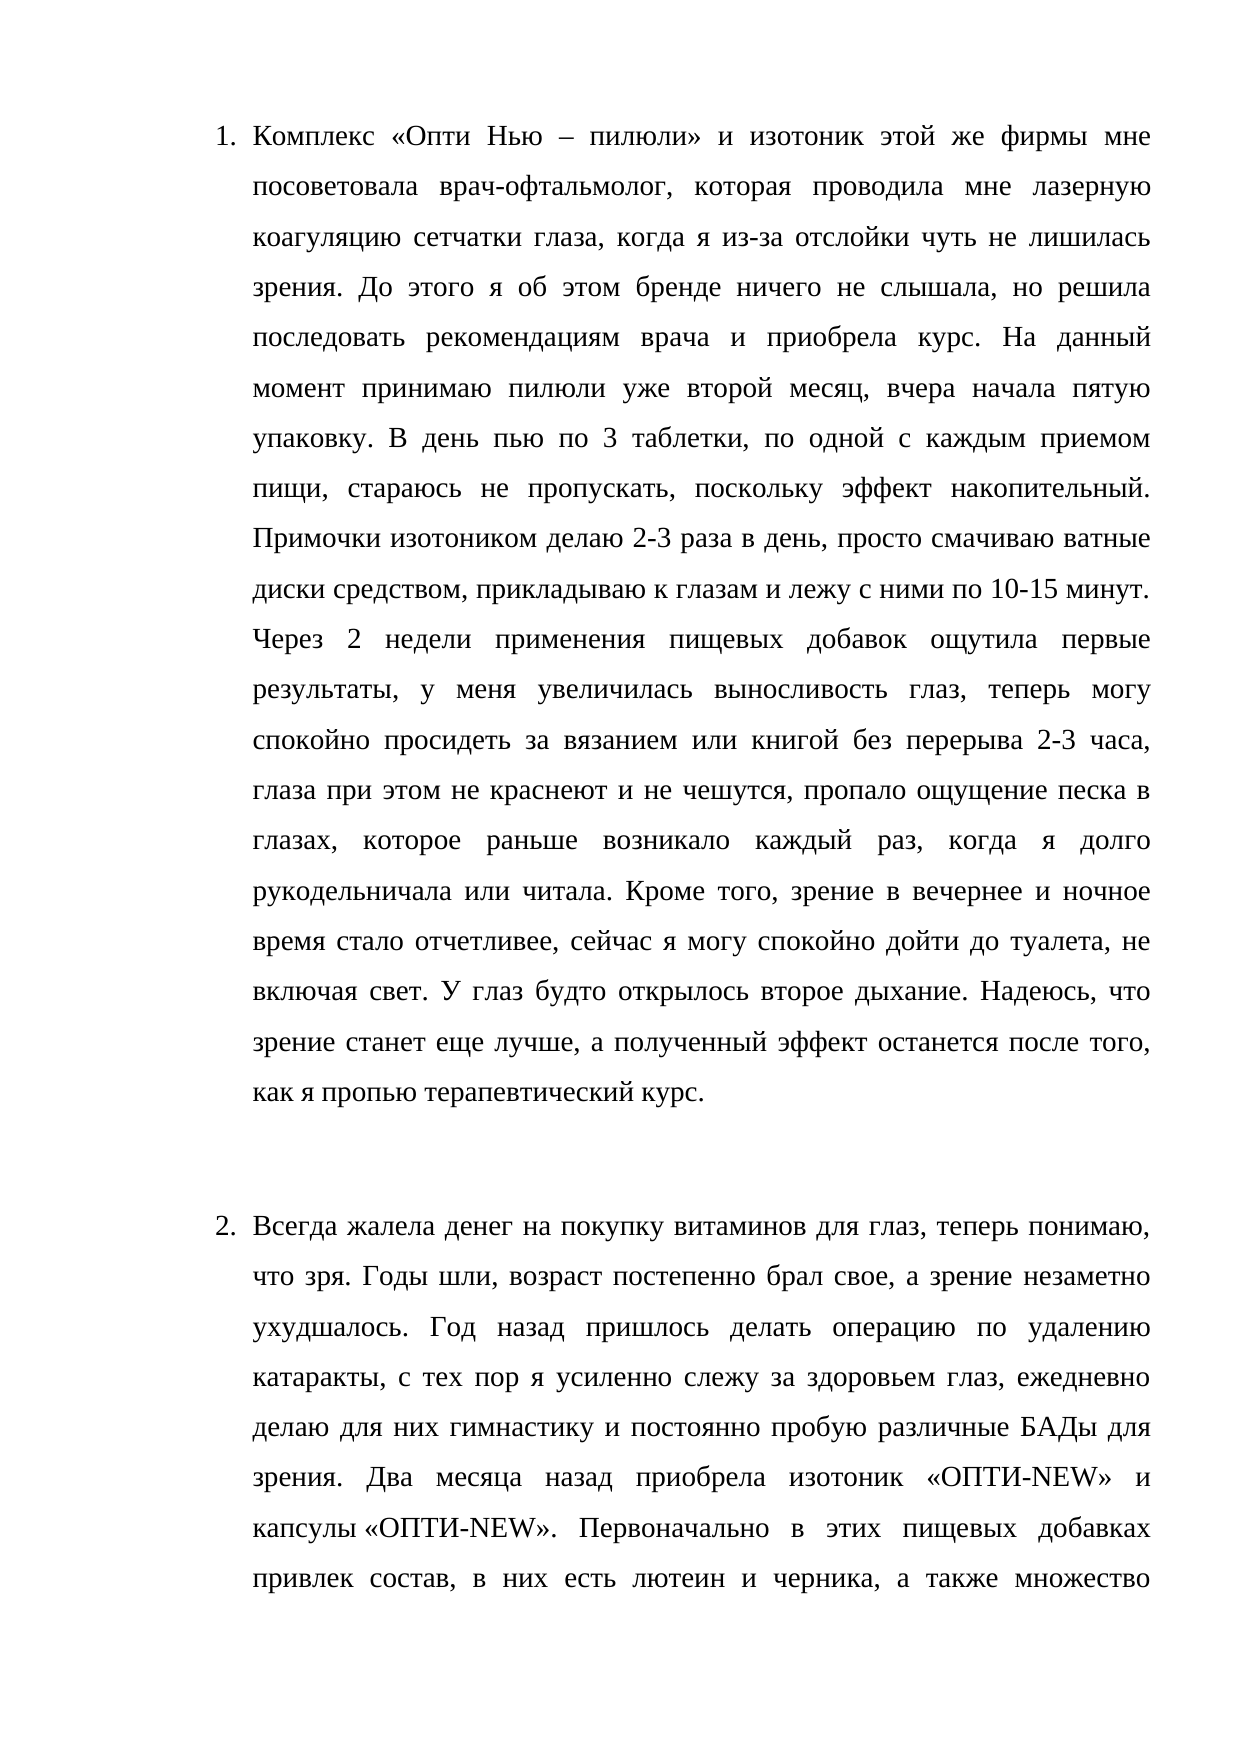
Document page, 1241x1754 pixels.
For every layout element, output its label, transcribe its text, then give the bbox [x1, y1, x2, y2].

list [215, 1208, 1152, 1594]
list Комплекс «Опти Нью – пилюли» и изотоник этой же фирмы мне посоветовала врач-офтальмолог, которая проводила мне лазерную коагуляцию сетчатки глаза, когда я из-за отслойки чуть не лишилась зрения. До этого я об этом бренде ничего не слышала, но решила последовать рекомендациям врача и приобрела курс. На данный момент принимаю пилюли уже второй месяц, вчера начала пятую упаковку. В день пью по 3 таблетки, по одной с каждым приемом пищи, стараюсь не пропускать, поскольку эффект накопительный. Примочки изотоником делаю 2-3 раза в день, просто смачиваю ватные диски средством, прикладываю к глазам и лежу с ними по 10-15 минут. Через 2 недели применения пищевых добавок ощутила первые результаты, у меня увеличилась выносливость глаз, теперь могу спокойно просидеть за вязанием или книгой без перерыва 2-3 часа, глаза при этом не краснеют и не чешутся, пропало ощущение песка в глазах, которое раньше возникало каждый раз, когда я долго рукодельничала или читала. Кроме того, зрение в вечернее и ночное время стало отчетливее, сейчас я могу спокойно дойти до туалета, не включая свет. У глаз будто открылось второе дыхание. Надеюсь, что зрение станет еще лучше, а полученный эффект останется после того, как я пропью терапевтический курс. [215, 118, 1152, 1108]
